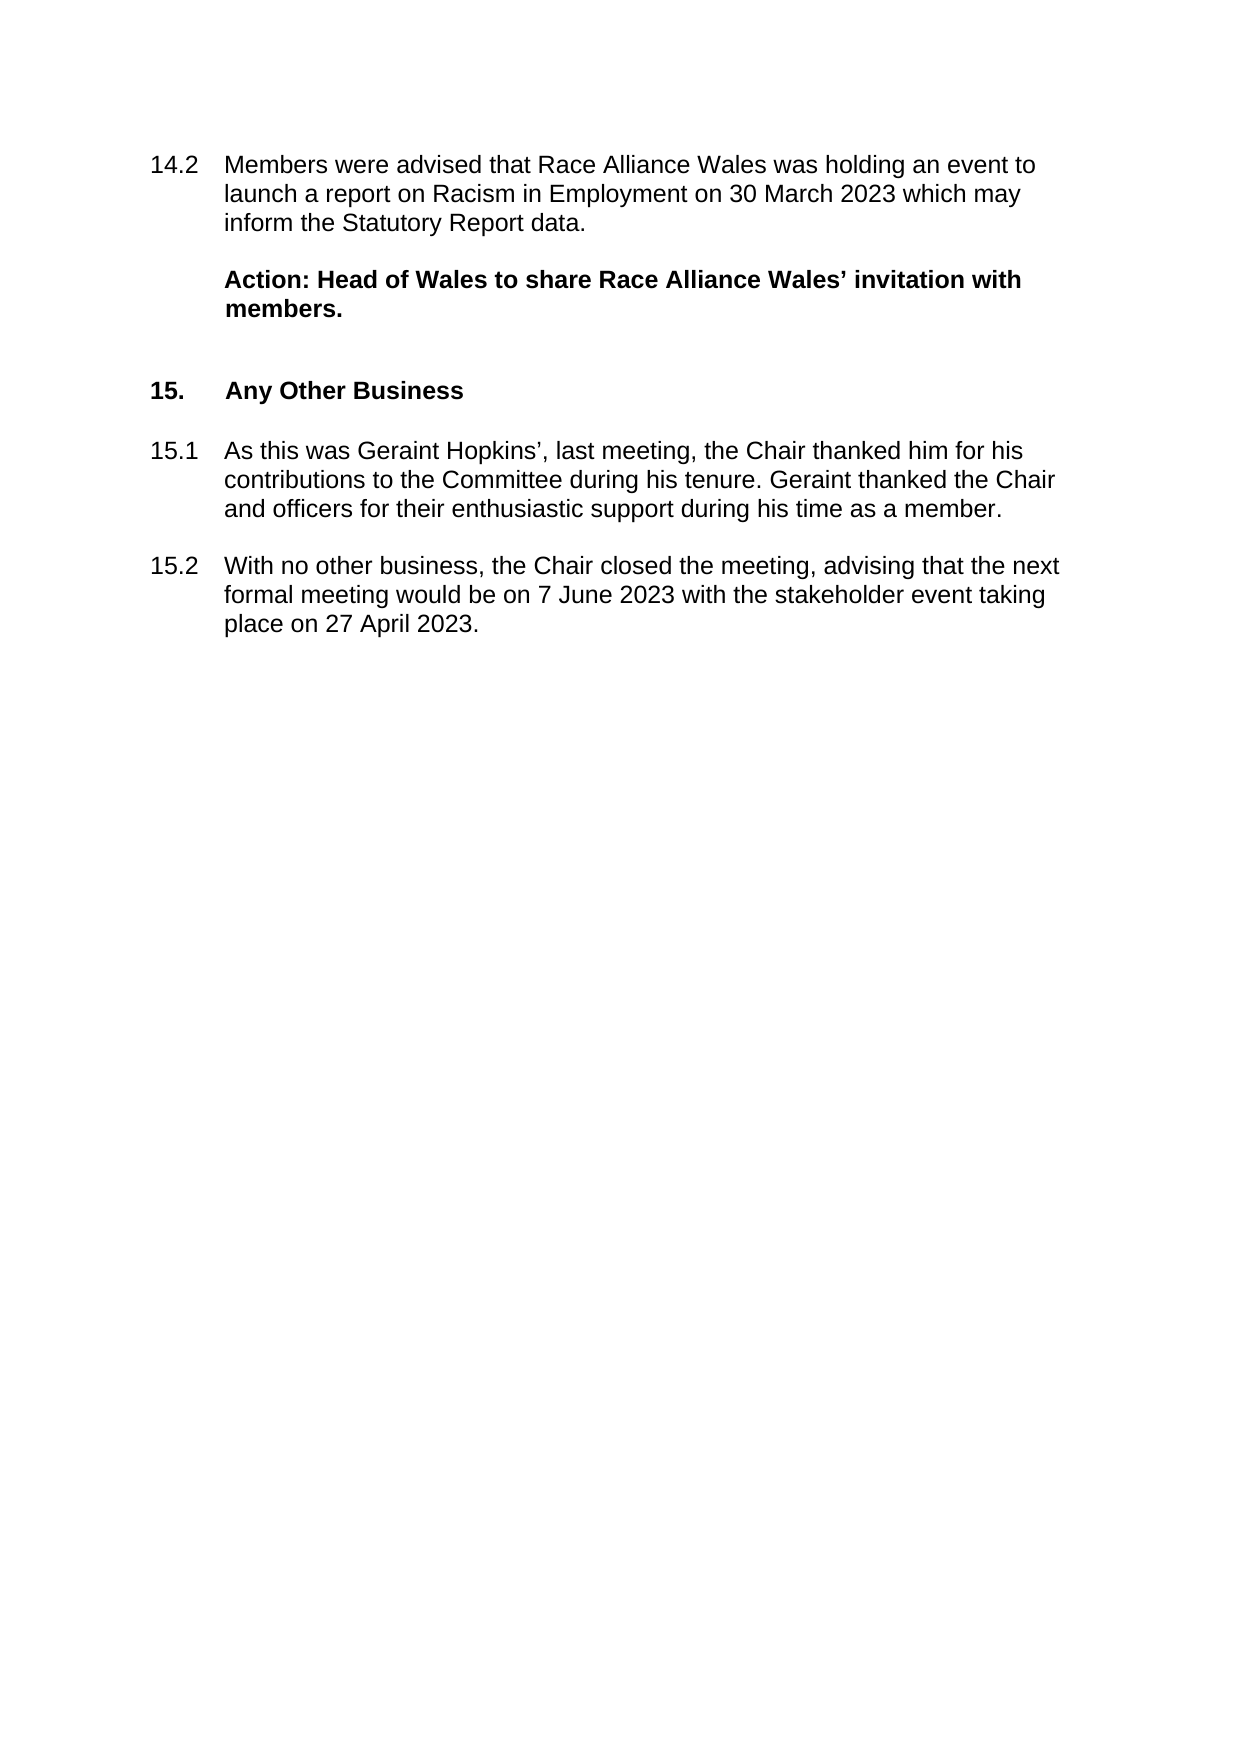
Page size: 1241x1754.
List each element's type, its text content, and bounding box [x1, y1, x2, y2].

text 15.2 With no other business, the Chair closed the meeting, advising that the next formal meeting would be on 7 June 2023 with the stakeholder event taking place on 27 April 2023. [150, 551, 1090, 637]
text 14.2 Members were advised that Race Alliance Wales was holding an event to launch a report on Racism in Employment on 30 March 2023 which may inform the Statutory Report data. [150, 150, 1090, 236]
subtitle 15. Any Other Business [150, 376, 1090, 405]
text Action: Head of Wales to share Race Alliance Wales’ invitation with members. [224, 265, 1090, 322]
text 15.1 As this was Geraint Hopkins’, last meeting, the Chair thanked him for his contributions to the Committee during his tenure. Geraint thanked the Chair and officers for their enthusiastic support during his time as a member. [150, 436, 1090, 522]
